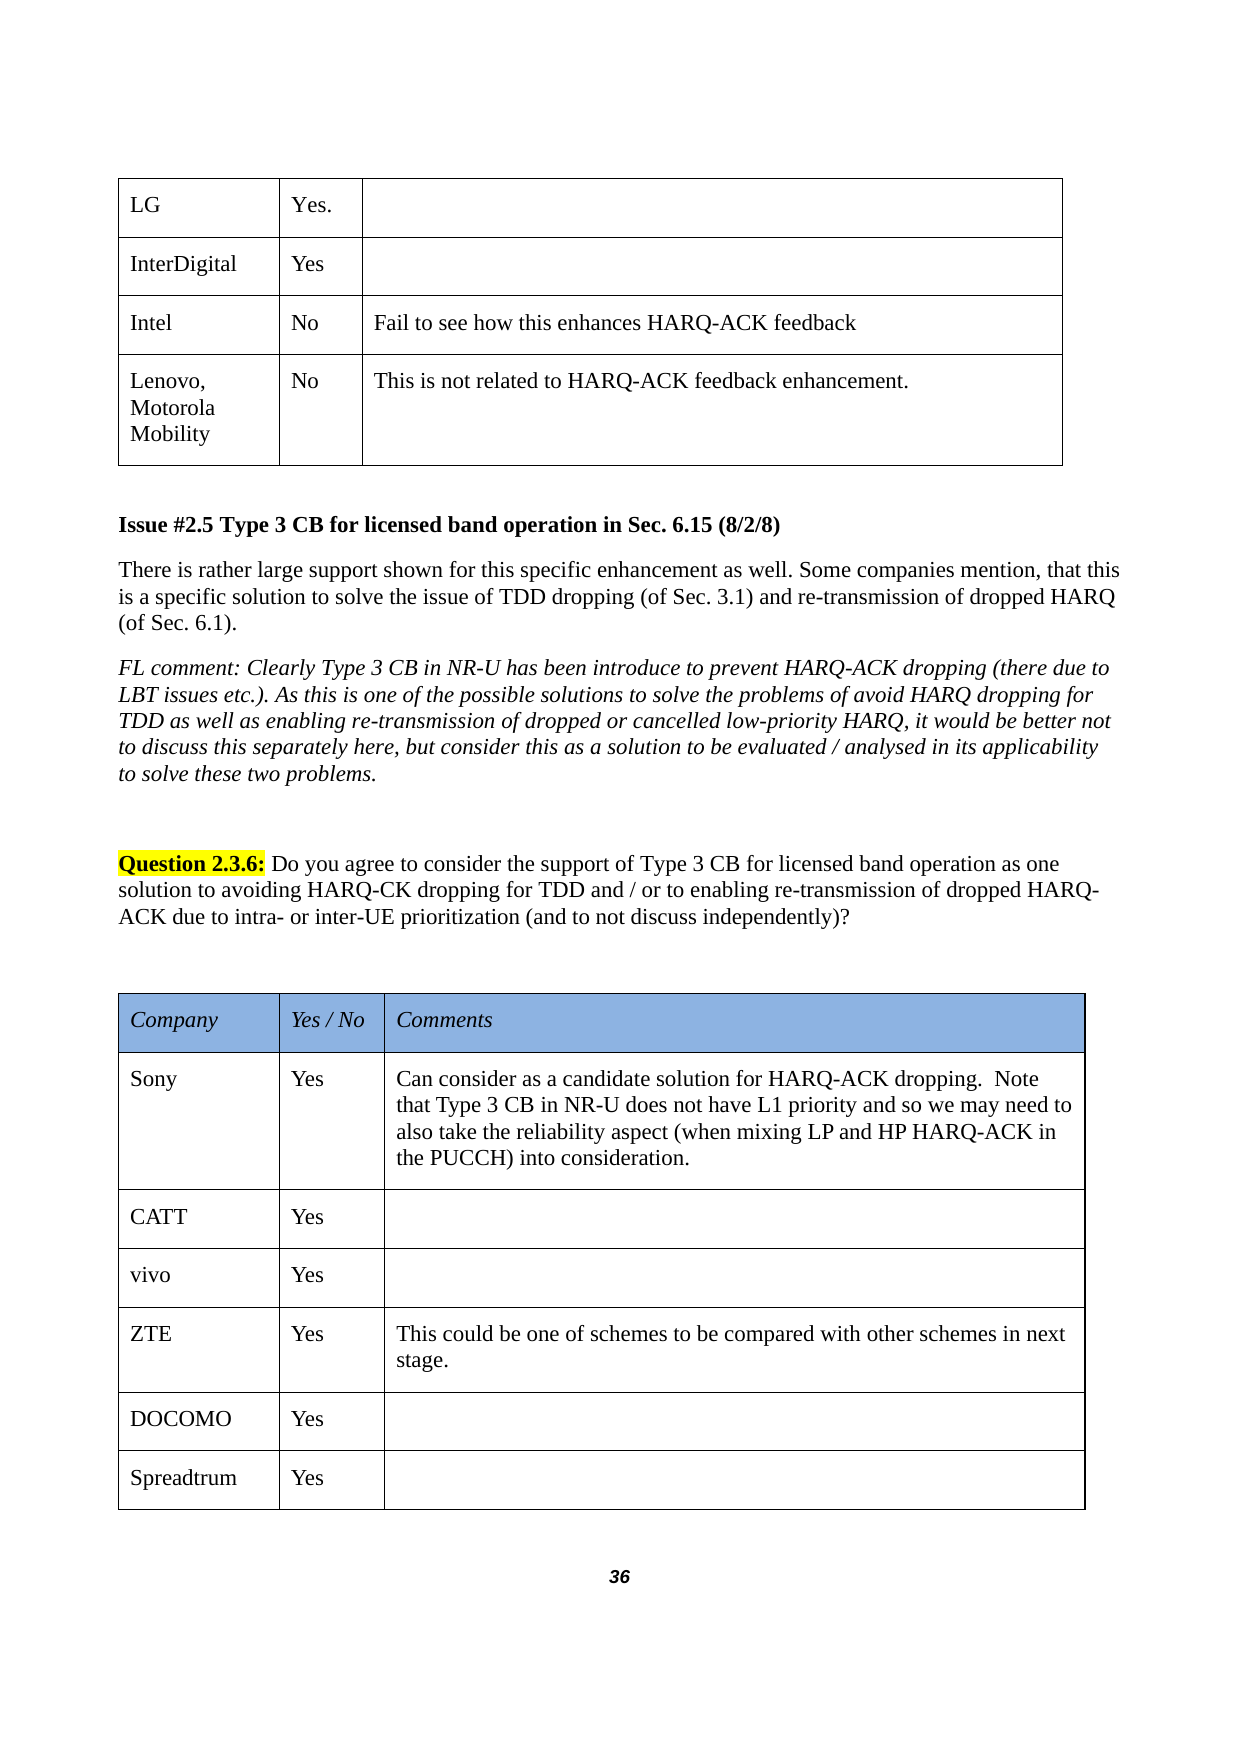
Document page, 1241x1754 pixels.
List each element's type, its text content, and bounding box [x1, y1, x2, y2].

table_cell Yes [280, 1451, 384, 1509]
table_cell [385, 1393, 1084, 1450]
text There is rather large support shown for this specific enhancement as well. Some companies mention, that this is a specific solution to solve the issue of TDD dropping (of Sec. 3.1) and re-transmission of dropped HARQ (of Sec. 6.1). [118, 557, 1122, 636]
table_cell ZTE [119, 1308, 279, 1392]
table_header Company [119, 994, 279, 1052]
table_cell Yes [280, 1249, 384, 1307]
table_header Yes / No [280, 994, 384, 1052]
table_cell Yes [280, 1053, 384, 1189]
table_cell Yes [280, 1308, 384, 1392]
table_cell Spreadtrum [119, 1451, 279, 1509]
table_cell This is not related to HARQ-ACK feedback enhancement. [363, 355, 1062, 465]
table_cell vivo [119, 1249, 279, 1307]
table_cell Sony [119, 1053, 279, 1189]
table_cell LG [119, 179, 279, 237]
table_header Comments [385, 994, 1084, 1052]
table_cell Lenovo, Motorola Mobility [119, 355, 279, 465]
table_cell [385, 1249, 1084, 1307]
table_cell [385, 1190, 1084, 1248]
table_cell [363, 238, 1062, 295]
table_cell [363, 179, 1062, 237]
text Question 2.3.6: Do you agree to consider the support of Type 3 CB for licensed band operation as one solution to avoiding HARQ-CK dropping for TDD and / or to enabling re-transmission of dropped HARQ-ACK due to intra- or inter-UE prioritization (and to not discuss independently)? [118, 850, 1122, 929]
text Issue #2.5 Type 3 CB for licensed band operation in Sec. 6.15 (8/2/8) [118, 511, 1122, 538]
table_cell CATT [119, 1190, 279, 1248]
table_cell No [280, 355, 362, 465]
table_cell DOCOMO [119, 1393, 279, 1450]
table_cell Intel [119, 296, 279, 354]
table_cell No [280, 296, 362, 354]
text FL comment: Clearly Type 3 CB in NR-U has been introduce to prevent HARQ-ACK dropping (there due to LBT issues etc.). As this is one of the possible solutions to solve the problems of avoid HARQ dropping for TDD as well as enabling re-transmission of dropped or cancelled low-priority HARQ, it would be better not to discuss this separately here, but consider this as a solution to be evaluated / analysed in its applicability to solve these two problems. [118, 654, 1122, 786]
table_cell Yes [280, 1190, 384, 1248]
table_cell [385, 1451, 1084, 1509]
table_cell InterDigital [119, 238, 279, 295]
table_cell Fail to see how this enhances HARQ-ACK feedback [363, 296, 1062, 354]
table_cell Yes [280, 1393, 384, 1450]
table_cell Yes [280, 238, 362, 295]
table_cell This could be one of schemes to be compared with other schemes in next stage. [385, 1308, 1084, 1392]
table_cell Can consider as a candidate solution for HARQ-ACK dropping. Note that Type 3 CB in NR-U does not have L1 priority and so we may need to also take the reliability aspect (when mixing LP and HP HARQ-ACK in the PUCCH) into consideration. [385, 1053, 1084, 1189]
table_cell Yes. [280, 179, 362, 237]
